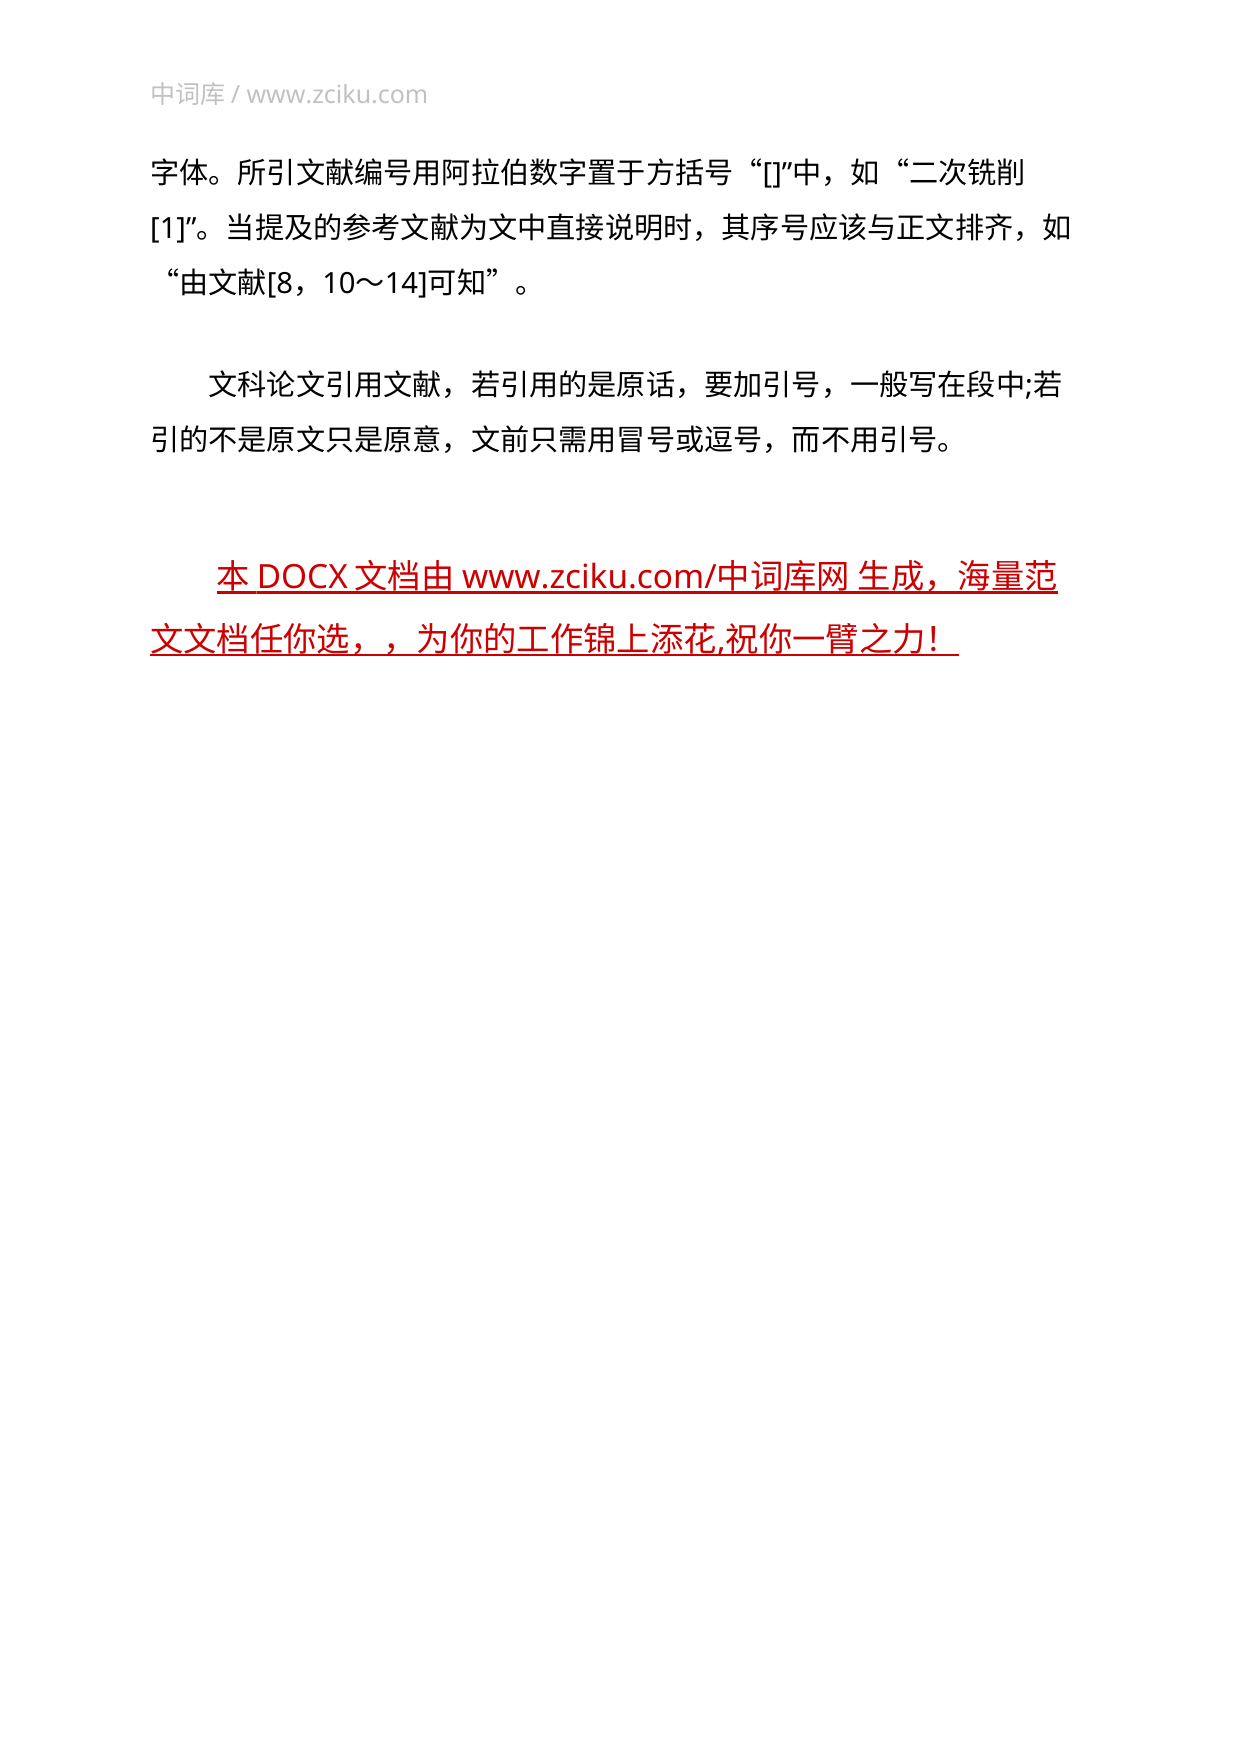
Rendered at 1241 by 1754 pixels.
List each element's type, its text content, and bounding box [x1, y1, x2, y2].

text 本DOCX文档由 www.zciku.com/中词库网 生成，海量范文文档任你选，，为你的工作锦上添花,祝你一臂之力！ [150, 550, 1090, 661]
text 文科论文引用文献，若引用的是原话，要加引号，一般写在段中;若引的不是原文只是原意，文前只需用冒号或逗号，而不用引号。 [150, 362, 1090, 459]
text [150, 150, 1090, 302]
